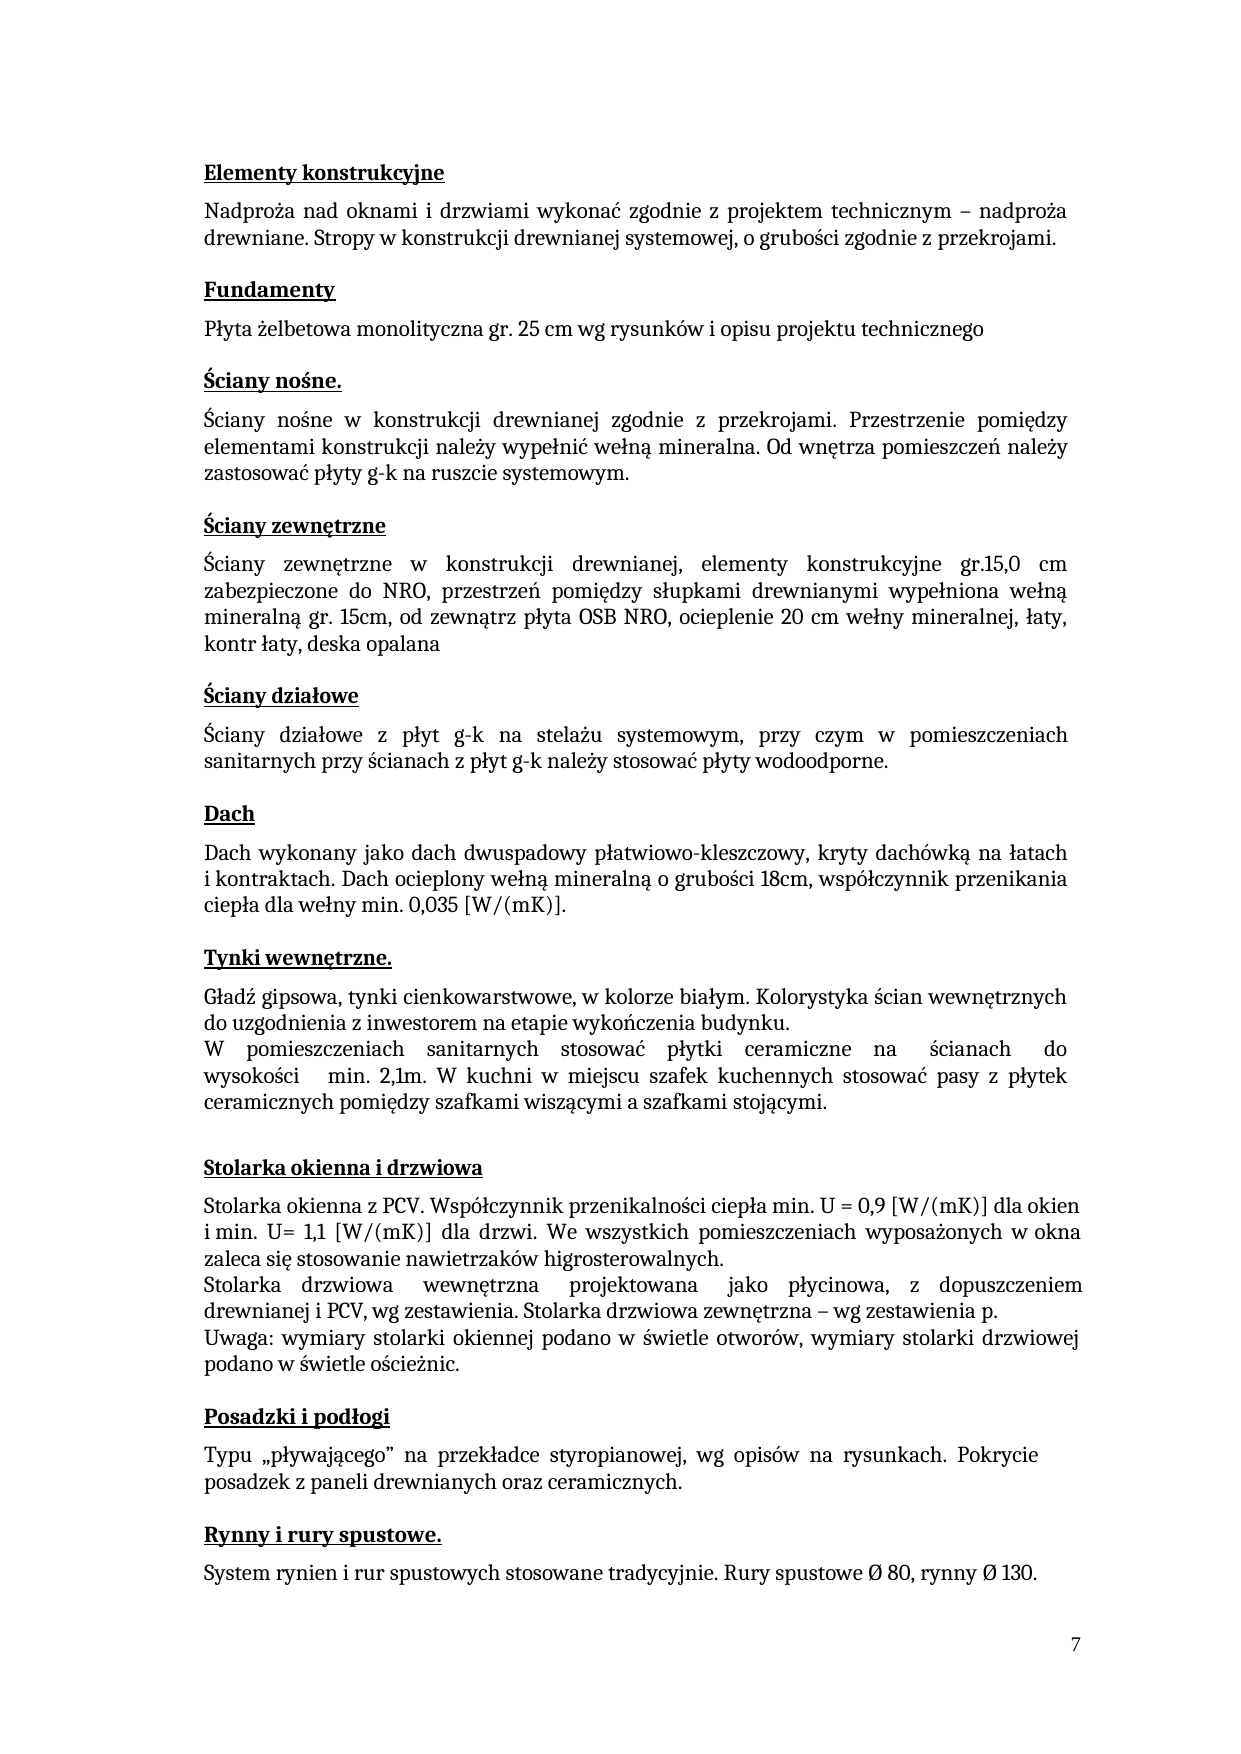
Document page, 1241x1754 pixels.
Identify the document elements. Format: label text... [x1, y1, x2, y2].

text System rynien i rur spustowych stosowane tradycyjnie. Rury spustowe Ø 80, rynny Ø 130. [204, 1560, 1081, 1586]
text Nadproża nad oknami i drzwiami wykonać zgodnie z projektem technicznym – nadproża drewniane. Stropy w konstrukcji drewnianej systemowej, o grubości zgodnie z przekrojami. [204, 198, 1069, 251]
text Ściany nośne w konstrukcji drewnianej zgodnie z przekrojami. Przestrzenie pomiędzy elementami konstrukcji należy wypełnić wełną mineralna. Od wnętrza pomieszczeń należy zastosować płyty g-k na ruszcie systemowym. [204, 407, 1069, 486]
text W pomieszczeniach sanitarnych stosować płytki ceramiczne na ścianach do wysokości min. 2,1m. W kuchni w miejscu szafek kuchennych stosować pasy z płytek ceramicznych pomiędzy szafkami wiszącymi a szafkami stojącymi. [204, 1036, 1069, 1115]
text Posadzki i podłogi [204, 1404, 1081, 1430]
text Gładź gipsowa, tynki cienkowarstwowe, w kolorze białym. Kolorystyka ścian wewnętrznych do uzgodnienia z inwestorem na etapie wykończenia budynku. [204, 983, 1068, 1036]
text Elementy konstrukcyjne [204, 159, 1081, 186]
text Stolarka okienna z PCV. Współczynnik przenikalności ciepła min. U = 0,9 [W/(mK)] dla okien i min. U= 1,1 [W/(mK)] dla drzwi. We wszystkich pomieszczeniach wyposażonych w okna zaleca się stosowanie nawietrzaków higrosterowalnych. [204, 1193, 1081, 1272]
text Stolarka drzwiowa wewnętrzna projektowana jako płycinowa, z dopuszczeniem drewnianej i PCV, wg zestawienia. Stolarka drzwiowa zewnętrzna – wg zestawienia p. [204, 1272, 1086, 1324]
text Dach [159, 801, 1081, 827]
text Płyta żelbetowa monolityczna gr. 25 cm wg rysunków i opisu projektu technicznego [204, 316, 1081, 342]
text Ściany zewnętrzne w konstrukcji drewnianej, elementy konstrukcyjne gr.15,0 cm zabezpieczone do NRO, przestrzeń pomiędzy słupkami drewnianymi wypełniona wełną mineralną gr. 15cm, od zewnątrz płyta OSB NRO, ocieplenie 20 cm wełny mineralnej, łaty, kontr łaty, deska opalana [204, 551, 1069, 657]
text Ściany działowe [204, 683, 1081, 710]
text Ściany zewnętrzne [204, 512, 1081, 539]
text Ściany działowe z płyt g-k na stelażu systemowym, przy czym w pomieszczeniach sanitarnych przy ścianach z płyt g-k należy stosować płyty wodoodporne. [204, 722, 1069, 774]
text Fundamenty [204, 277, 1081, 303]
text Dach wykonany jako dach dwuspadowy płatwiowo-kleszczowy, kryty dachówką na łatach i kontraktach. Dach ocieplony wełną mineralną o grubości 18cm, współczynnik przenikania ciepła dla wełny min. 0,035 [W/(mK)]. [204, 839, 1069, 918]
text Uwaga: wymiary stolarki okiennej podano w świetle otworów, wymiary stolarki drzwiowej podano w świetle ościeżnic. [204, 1324, 1081, 1377]
text Stolarka okienna i drzwiowa [204, 1154, 1081, 1181]
text Tynki wewnętrzne. [204, 945, 1081, 971]
text Rynny i rury spustowe. [204, 1521, 1081, 1548]
text Ściany nośne. [204, 368, 1081, 395]
text Typu „pływającego” na przekładce styropianowej, wg opisów na rysunkach. Pokrycie posadzek z paneli drewnianych oraz ceramicznych. [204, 1442, 1039, 1495]
